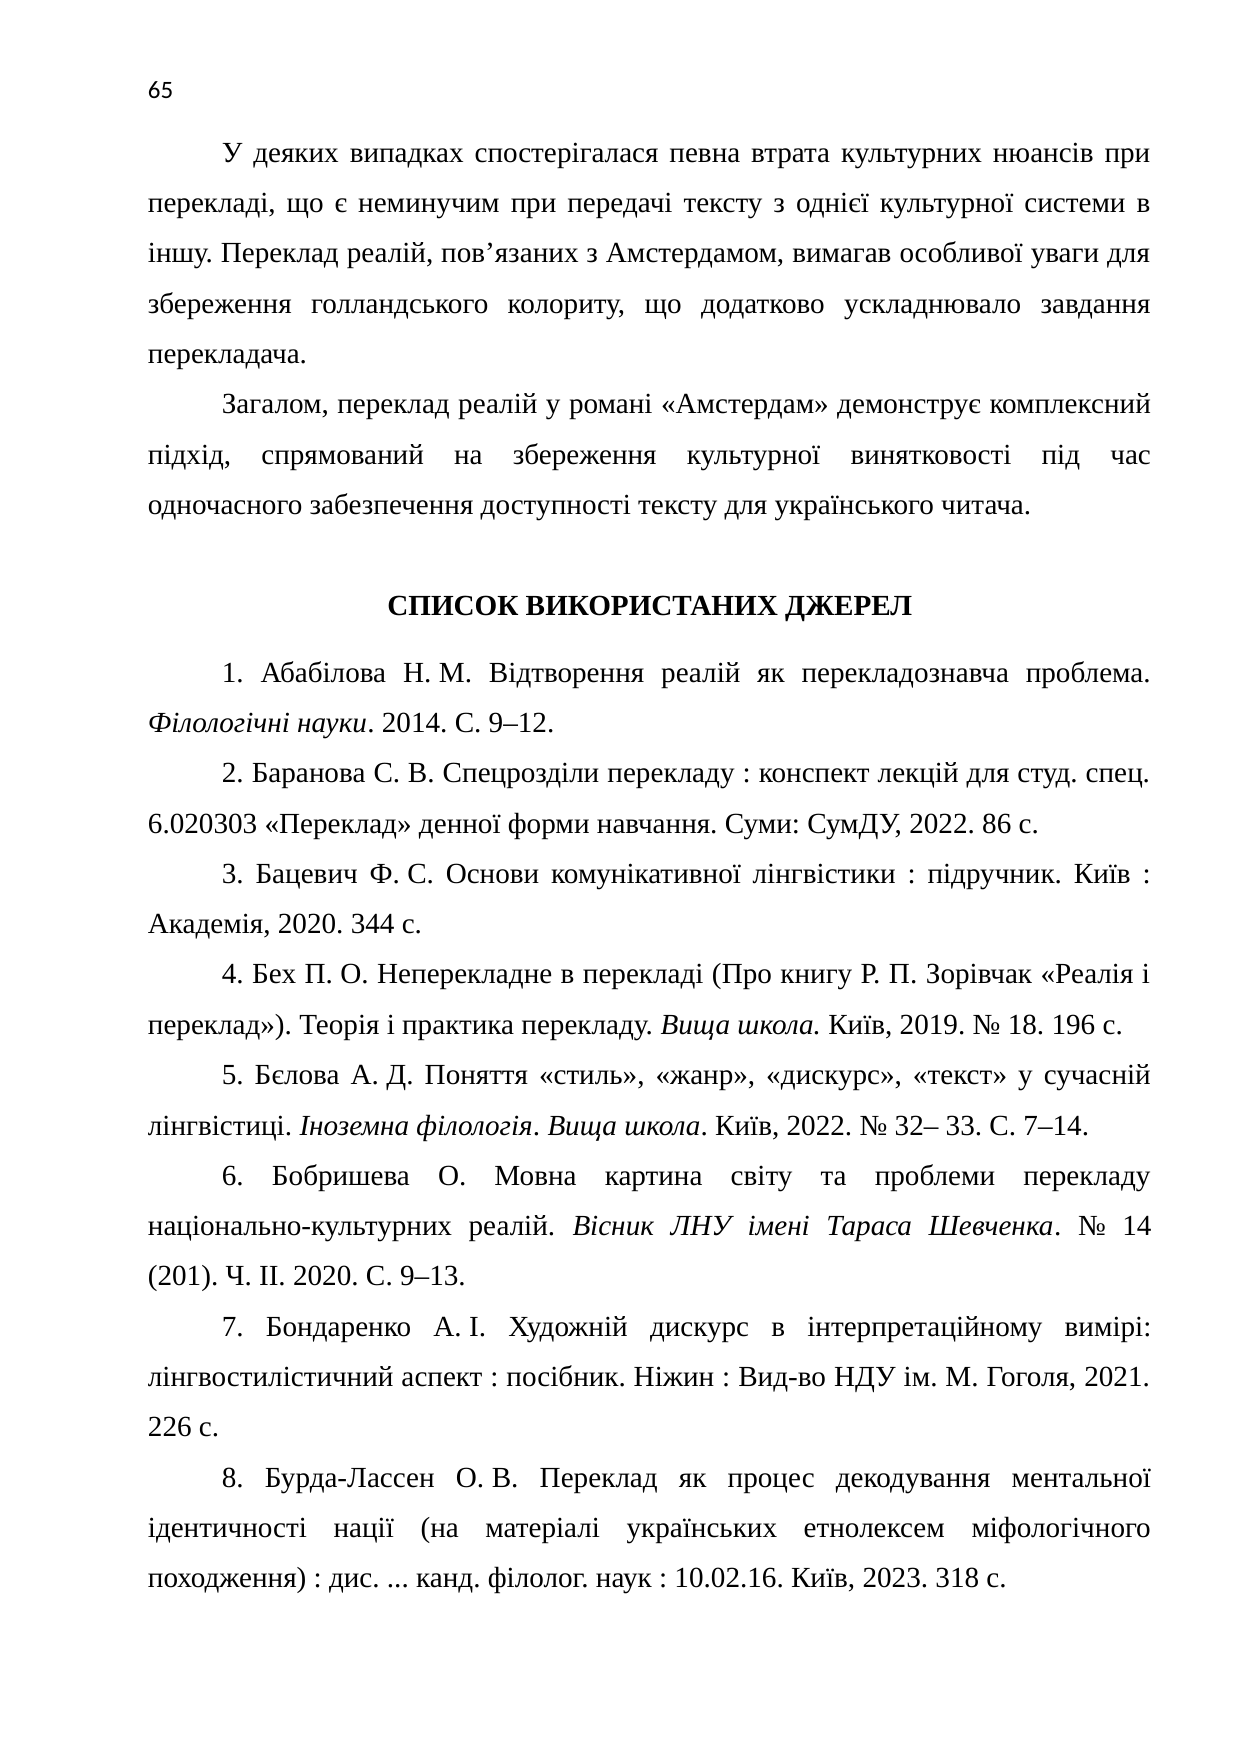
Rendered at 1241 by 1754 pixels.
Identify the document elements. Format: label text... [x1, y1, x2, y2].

text 5. Бєлова А. Д. Поняття «стиль», «жанр», «дискурс», «текст» у сучасній лінгвістиці. Іноземна філологія. Вища школа. Київ, 2022. № 32– 33. С. 7–14. [148, 1057, 1152, 1141]
text 6. Бобришева О. Мовна картина світу та проблеми перекладу національно-культурних реалій. Вісник ЛНУ імені Тараса Шевченка. № 14 (201). Ч. ІІ. 2020. С. 9–13. [148, 1158, 1152, 1292]
text 2. Баранова С. В. Спецрозділи перекладу : конспект лекцій для студ. спец. 6.020303 «Переклад» денної форми навчання. Суми: СумДУ, 2022. 86 с. [148, 755, 1152, 839]
text 7. Бондаренко А. І. Художній дискурс в інтерпретаційному вимірі: лінгвостилістичний аспект : посібник. Ніжин : Вид-во НДУ ім. М. Гоголя, 2021. 226 с. [148, 1309, 1152, 1443]
text 1. Абабілова Н. М. Відтворення реалій як перекладознавча проблема. Філологічні науки. 2014. С. 9–12. [148, 655, 1152, 739]
text СПИСОК ВИКОРИСТАНИХ ДЖЕРЕЛ [148, 588, 1152, 621]
text Загалом, переклад реалій у романі «Амстердам» демонструє комплексний підхід, спрямований на збереження культурної винятковості під час одночасного забезпечення доступності тексту для українського читача. [148, 386, 1152, 521]
text 4. Бех П. О. Неперекладне в перекладі (Про книгу Р. П. Зорівчак «Реалія і переклад»). Теорія і практика перекладу. Вища школа. Київ, 2019. № 18. 196 с. [148, 957, 1152, 1041]
text 3. Бацевич Ф. С. Основи комунікативної лінгвістики : підручник. Київ : Академія, 2020. 344 с. [148, 856, 1152, 940]
text У деяких випадках спостерігалася певна втрата культурних нюансів при перекладі, що є неминучим при передачі тексту з однієї культурної системи в іншу. Переклад реалій, пов’язаних з Амстердамом, вимагав особливої уваги для збереження голландського колориту, що додатково ускладнювало завдання перекладача. [148, 135, 1152, 370]
text 8. Бурда-Лассен О. В. Переклад як процес декодування ментальної ідентичності нації (на матеріалі українських етнолексем міфологічного походження) : дис. ... канд. філолог. наук : 10.02.16. Київ, 2023. 318 с. [148, 1460, 1152, 1594]
